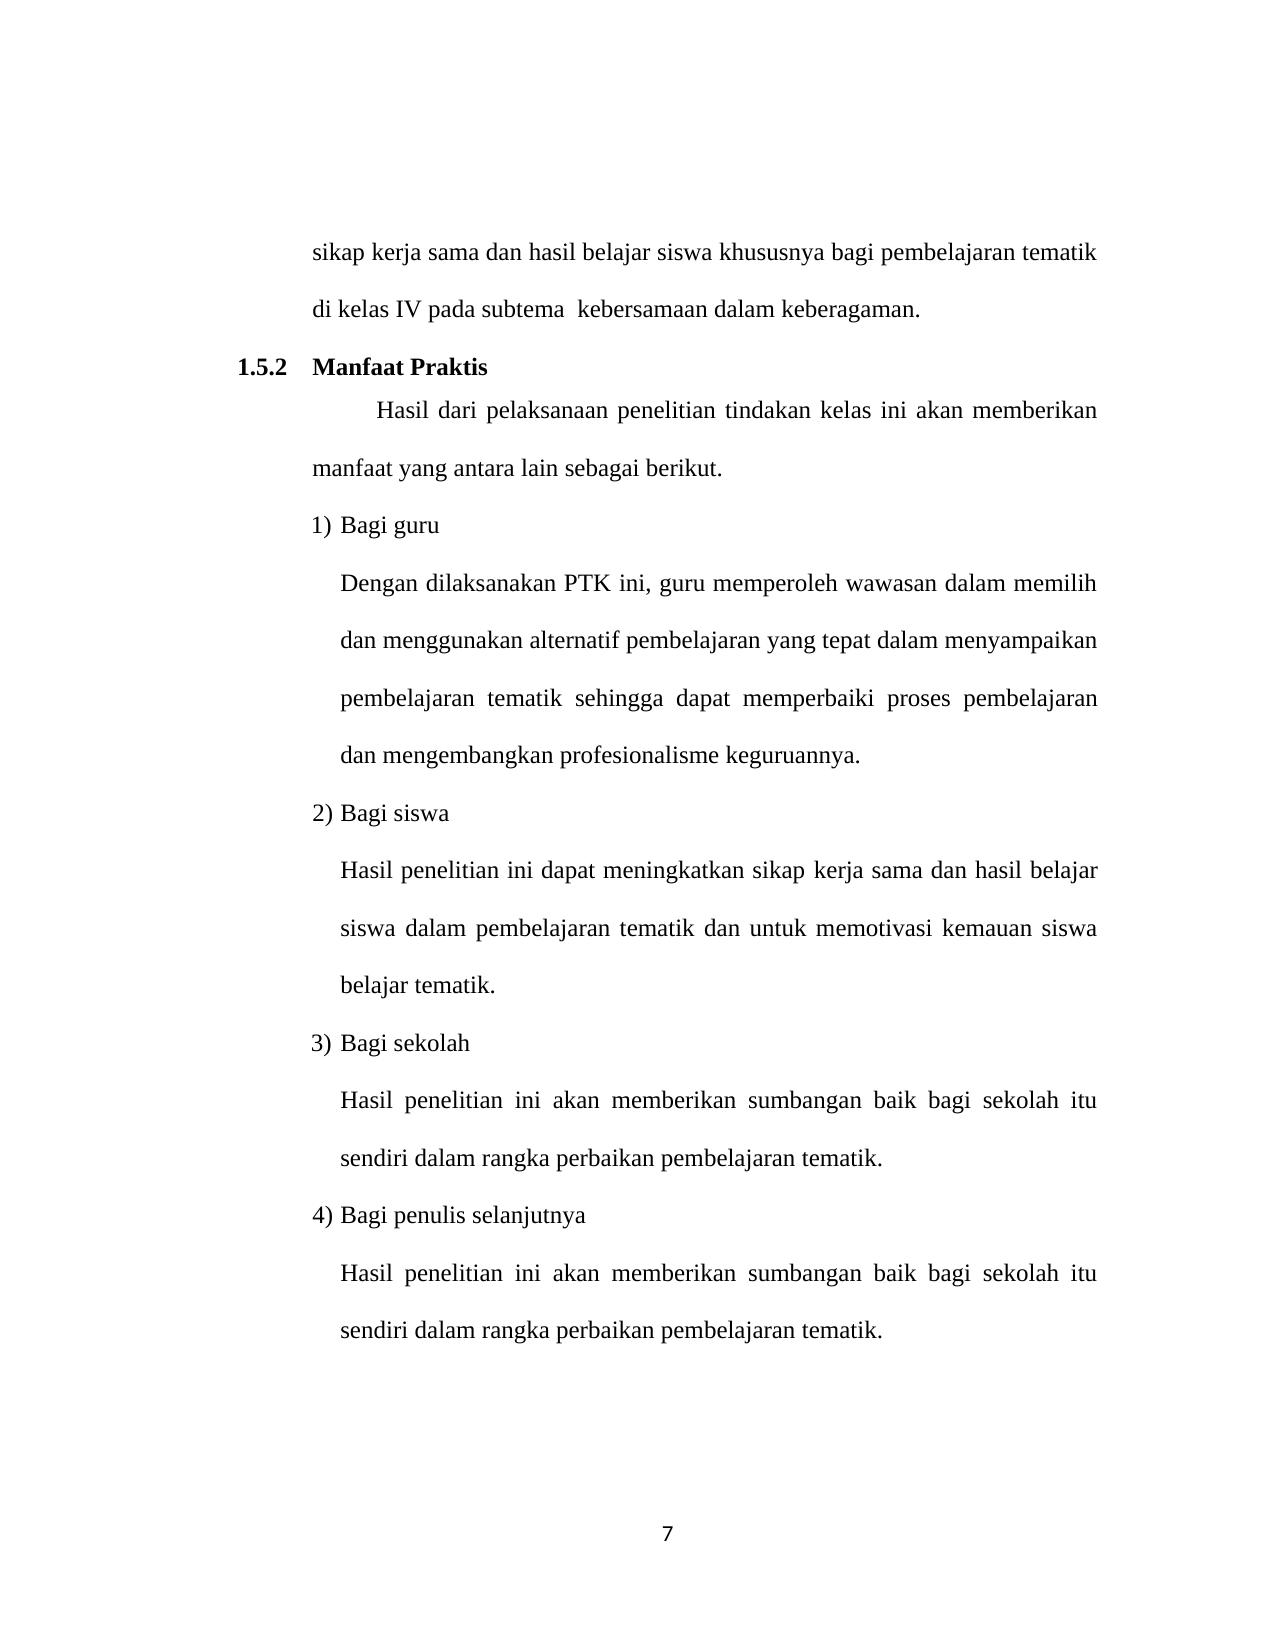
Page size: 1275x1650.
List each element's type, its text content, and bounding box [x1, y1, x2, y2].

text Hasil dari pelaksanaan penelitian tindakan kelas ini akan memberikan manfaat yang antara lain sebagai berikut. [312, 395, 1098, 481]
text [312, 237, 1098, 323]
text Hasil penelitian ini dapat meningkatkan sikap kerja sama dan hasil belajar siswa dalam pembelajaran tematik dan untuk memotivasi kemauan siswa belajar tematik. [340, 855, 1098, 999]
list Manfaat Praktis [237, 352, 1098, 381]
text Hasil penelitian ini akan memberikan sumbangan baik bagi sekolah itu sendiri dalam rangka perbaikan pembelajaran tematik. [340, 1258, 1098, 1344]
list Bagi penulis selanjutnya [312, 1200, 1098, 1229]
list Bagi siswa [312, 798, 1098, 826]
text Hasil penelitian ini akan memberikan sumbangan baik bagi sekolah itu sendiri dalam rangka perbaikan pembelajaran tematik. [340, 1085, 1098, 1171]
text Dengan dilaksanakan PTK ini, guru memperoleh wawasan dalam memilih dan menggunakan alternatif pembelajaran yang tepat dalam menyampaikan pembelajaran tematik sehingga dapat memperbaiki proses pembelajaran dan mengembangkan profesionalisme keguruannya. [340, 568, 1098, 769]
list Bagi sekolah [311, 1028, 1098, 1056]
list Bagi guru [311, 510, 1098, 539]
